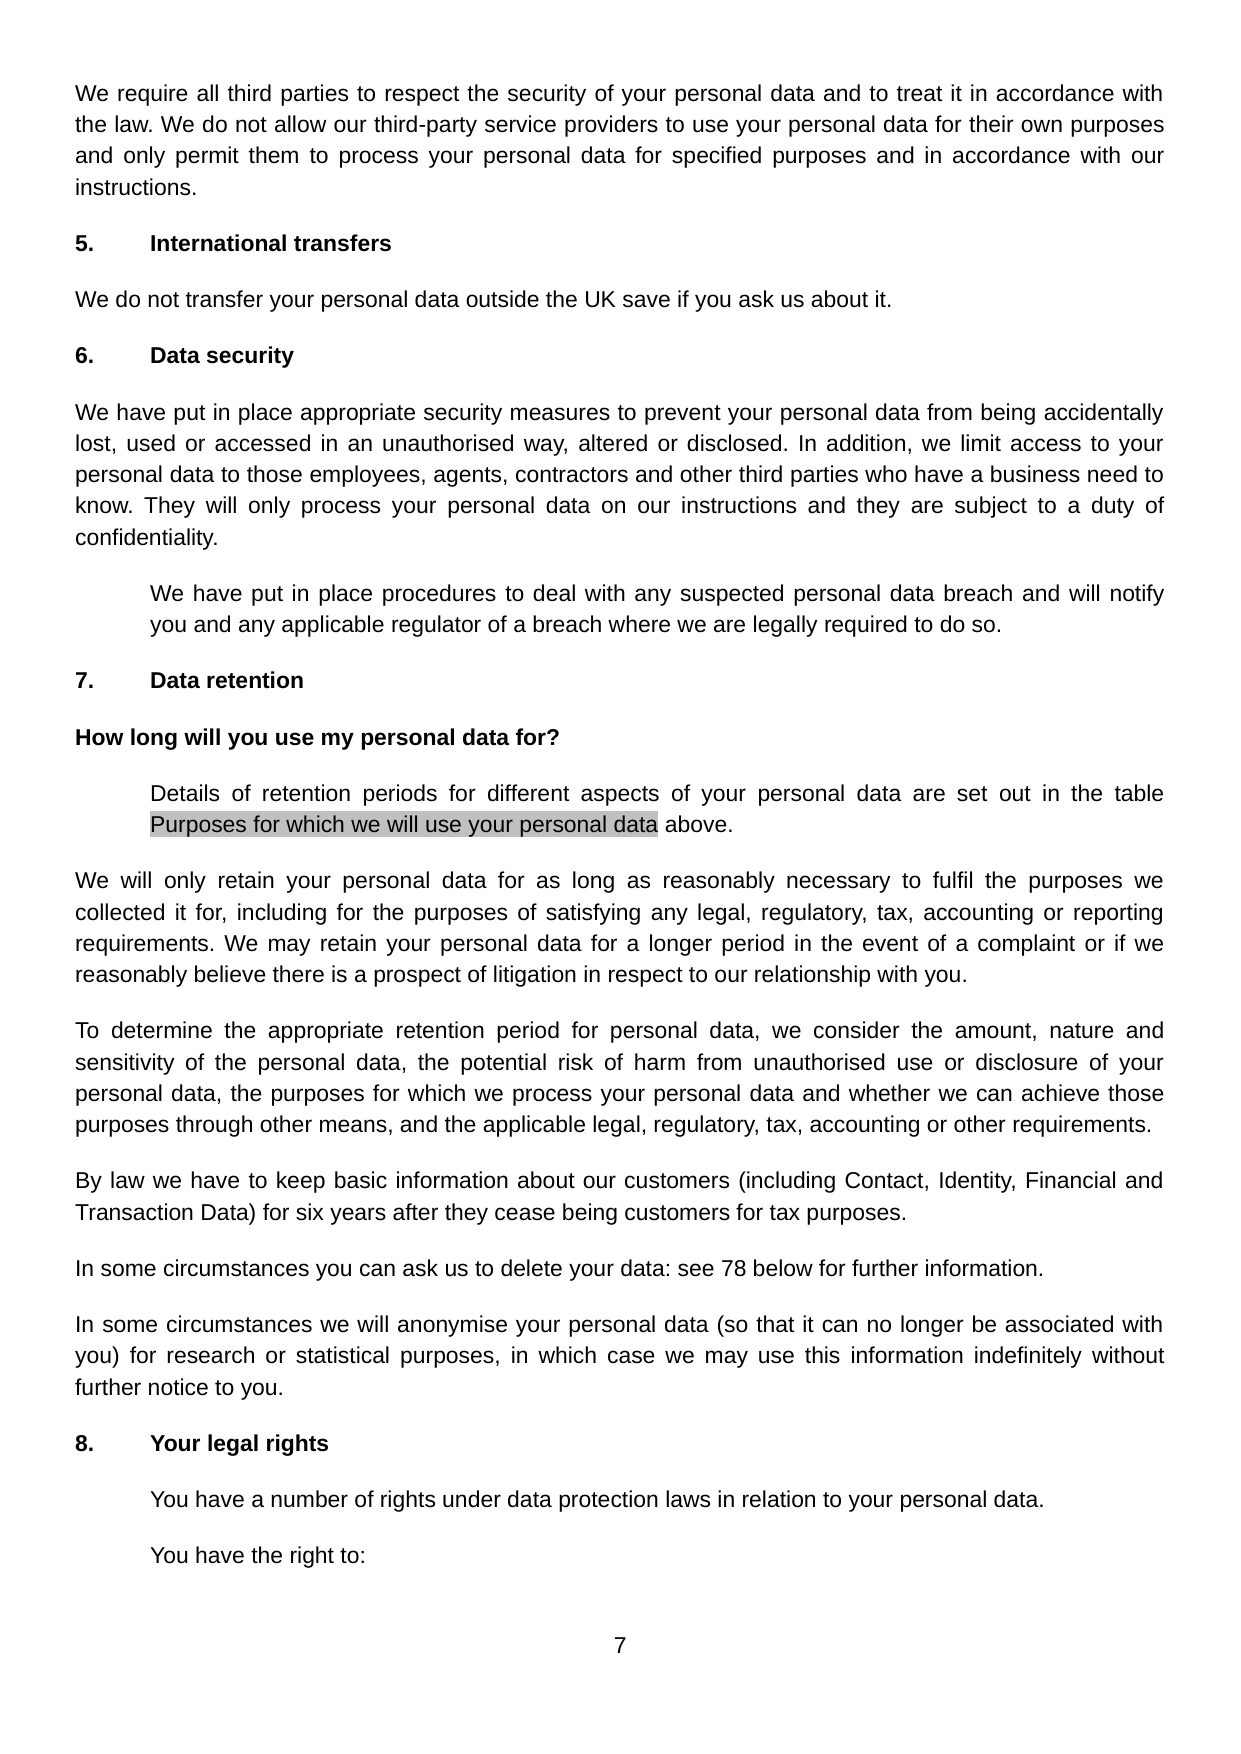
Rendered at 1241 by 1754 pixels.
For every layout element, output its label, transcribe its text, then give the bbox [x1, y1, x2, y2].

title International transfers [75, 225, 1165, 256]
title We require all third parties to respect the security of your personal data and to treat it in accordance with the law. We do not allow our third-party service providers to use your personal data for their own purposes and only permit them to process your personal data for specified purposes and in accordance with our instructions. [75, 75, 1165, 200]
title We have put in place appropriate security measures to prevent your personal data from being accidentally lost, used or accessed in an unauthorised way, altered or disclosed. In addition, we limit access to your personal data to those employees, agents, contractors and other third parties who have a business need to know. They will only process your personal data on our instructions and they are subject to a duty of confidentiality. [75, 394, 1165, 550]
title Data retention [75, 662, 1165, 694]
title Your legal rights [75, 1425, 1165, 1456]
title In some circumstances you can ask us to delete your data: see paragraph 9 below for further information. [75, 1250, 1165, 1281]
title Details of retention periods for different aspects of your personal data are set out in the table Purposes for which we will use your personal data above. [150, 775, 1165, 837]
title You have a number of rights under data protection laws in relation to your personal data. [150, 1481, 1165, 1512]
title We have put in place procedures to deal with any suspected personal data breach and will notify you and any applicable regulator of a breach where we are legally required to do so. [150, 575, 1165, 637]
title You have the right to: [150, 1537, 1165, 1569]
title Data security [75, 337, 1165, 369]
title To determine the appropriate retention period for personal data, we consider the amount, nature and sensitivity of the personal data, the potential risk of harm from unauthorised use or disclosure of your personal data, the purposes for which we process your personal data and whether we can achieve those purposes through other means, and the applicable legal, regulatory, tax, accounting or other requirements. [75, 1012, 1165, 1137]
title In some circumstances we will anonymise your personal data (so that it can no longer be associated with you) for research or statistical purposes, in which case we may use this information indefinitely without further notice to you. [75, 1306, 1165, 1400]
title We will only retain your personal data for as long as reasonably necessary to fulfil the purposes we collected it for, including for the purposes of satisfying any legal, regulatory, tax, accounting or reporting requirements. We may retain your personal data for a longer period in the event of a complaint or if we reasonably believe there is a prospect of litigation in respect to our relationship with you. [75, 862, 1165, 987]
title How long will you use my personal data for? [75, 719, 1165, 750]
title We do not transfer your personal data outside the UK save if you ask us about it. [75, 281, 1165, 312]
title By law we have to keep basic information about our customers (including Contact, Identity, Financial and Transaction Data) for six years after they cease being customers for tax purposes. [75, 1162, 1165, 1225]
